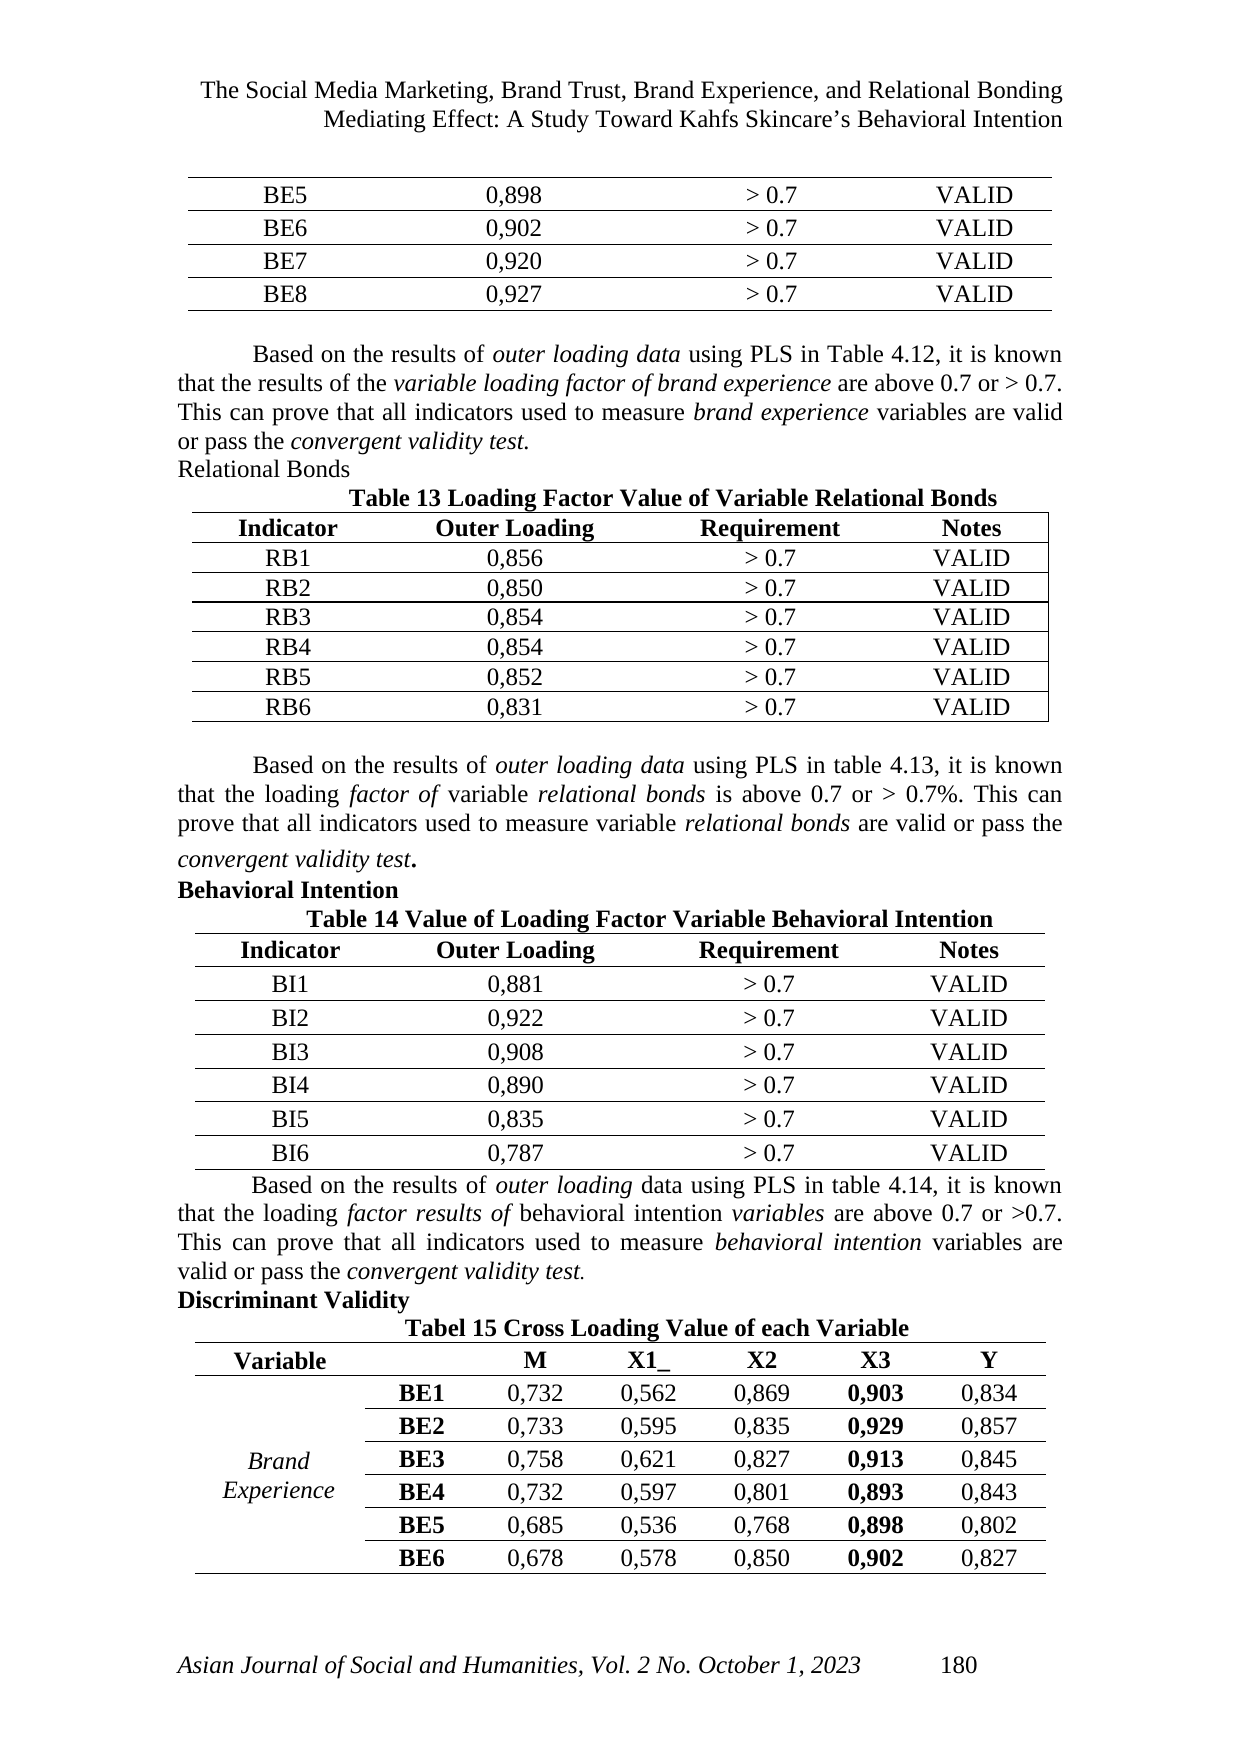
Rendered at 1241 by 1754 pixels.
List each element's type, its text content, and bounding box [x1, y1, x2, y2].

table_header Notes [895, 513, 1048, 542]
table_cell 0,733 [478, 1409, 592, 1441]
table_cell BE6 [188, 211, 382, 243]
table_cell 0,854 [384, 603, 645, 631]
table_cell 0,578 [592, 1541, 705, 1573]
table_cell 0,595 [592, 1409, 705, 1441]
table_cell 0,856 [384, 543, 645, 572]
table_cell 0,831 [384, 692, 645, 721]
table_cell VALID [897, 178, 1052, 210]
table_cell 0,850 [384, 573, 645, 601]
table_cell > 0.7 [646, 278, 897, 310]
table_cell 0,801 [705, 1475, 818, 1507]
table_cell > 0.7 [645, 967, 892, 1000]
table_cell > 0.7 [645, 692, 895, 721]
table_header Requirement [645, 934, 892, 966]
table_cell 0,893 [819, 1475, 932, 1507]
table_cell 0,857 [932, 1409, 1046, 1441]
table_cell > 0.7 [645, 1001, 892, 1034]
table_cell > 0.7 [646, 245, 897, 277]
table_cell > 0.7 [645, 1069, 892, 1101]
table_cell VALID [895, 692, 1048, 721]
table_cell BE1 [365, 1376, 478, 1408]
table_cell RB2 [192, 573, 384, 601]
table_cell 0,758 [478, 1442, 592, 1474]
table_cell > 0.7 [645, 1136, 892, 1169]
text Based on the results of outer loading data using PLS in Table 4.12, it is known that the results of the variable loading factor of brand experience are above 0.7 or > 0.7. This can prove that all indicators used to measure brand experience variables are valid or pass the convergent validity test. [177, 339, 1063, 454]
table_cell VALID [895, 632, 1048, 661]
table_cell 0,835 [385, 1102, 645, 1135]
table_cell 0,678 [478, 1541, 592, 1573]
table_cell 0,881 [385, 967, 645, 1000]
table_cell BI5 [195, 1102, 385, 1135]
table_cell 0,869 [705, 1376, 818, 1408]
table_cell BI6 [195, 1136, 385, 1169]
table_cell BE8 [188, 278, 382, 310]
table_cell Brand Experience [195, 1376, 365, 1573]
table_cell 0,536 [592, 1508, 705, 1540]
table_cell BE3 [365, 1442, 478, 1474]
table_cell BE5 [188, 178, 382, 210]
table_cell 0,902 [382, 211, 646, 243]
table_cell > 0.7 [646, 211, 897, 243]
table_cell BE6 [365, 1541, 478, 1573]
text Table 13 Loading Factor Value of Variable Relational Bonds [349, 483, 1063, 512]
table_cell > 0.7 [645, 662, 895, 691]
table_cell VALID [895, 573, 1048, 601]
table_cell 0,852 [384, 662, 645, 691]
table_cell 0,827 [932, 1541, 1046, 1573]
table_header Y [932, 1343, 1046, 1375]
text Discriminant Validity [177, 1285, 1063, 1313]
table_header Variable [195, 1343, 365, 1375]
table_cell 0,908 [385, 1035, 645, 1067]
table_cell 0,922 [385, 1001, 645, 1034]
table_cell VALID [895, 543, 1048, 572]
table_header Requirement [645, 513, 895, 542]
table_cell RB4 [192, 632, 384, 661]
table_cell 0,913 [819, 1442, 932, 1474]
table_cell VALID [893, 1001, 1045, 1034]
table_cell VALID [897, 211, 1052, 243]
table_header Notes [893, 934, 1045, 966]
text Relational Bonds [177, 454, 1063, 483]
table_cell 0,854 [384, 632, 645, 661]
table_cell 0,621 [592, 1442, 705, 1474]
table_cell VALID [897, 278, 1052, 310]
table_cell 0,902 [819, 1541, 932, 1573]
table_cell VALID [893, 1136, 1045, 1169]
table_cell 0,845 [932, 1442, 1046, 1474]
table_header M [478, 1343, 592, 1375]
table_cell 0,903 [819, 1376, 932, 1408]
table_cell 0,787 [385, 1136, 645, 1169]
table_cell 0,834 [932, 1376, 1046, 1408]
table_cell > 0.7 [645, 573, 895, 601]
table_cell BI3 [195, 1035, 385, 1067]
text Based on the results of outer loading data using PLS in table 4.13, it is known that the loading factor of variable relational bonds is above 0.7 or > 0.7%. This can prove that all indicators used to measure variable relational bonds are valid or pass the convergent validity test. [177, 750, 1063, 875]
table_cell > 0.7 [645, 1035, 892, 1067]
table_cell > 0.7 [645, 1102, 892, 1135]
table_cell VALID [893, 1069, 1045, 1101]
table_cell 0,802 [932, 1508, 1046, 1540]
table_cell > 0.7 [645, 603, 895, 631]
table_cell 0,562 [592, 1376, 705, 1408]
table_cell 0,732 [478, 1376, 592, 1408]
table_header Outer Loading [385, 934, 645, 966]
table_cell VALID [895, 603, 1048, 631]
table_cell > 0.7 [645, 543, 895, 572]
text Behavioral Intention [177, 875, 1063, 904]
table_cell 0,850 [705, 1541, 818, 1573]
table_cell 0,597 [592, 1475, 705, 1507]
table_header Indicator [192, 513, 384, 542]
table_cell RB6 [192, 692, 384, 721]
table_cell BE2 [365, 1409, 478, 1441]
table_cell 0,827 [705, 1442, 818, 1474]
table_cell BE4 [365, 1475, 478, 1507]
table_header X3 [819, 1343, 932, 1375]
table_cell RB5 [192, 662, 384, 691]
table_cell 0,768 [705, 1508, 818, 1540]
text Based on the results of outer loading data using PLS in table 4.14, it is known that the loading factor results of behavioral intention variables are above 0.7 or >0.7. This can prove that all indicators used to measure behavioral intention variables are valid or pass the convergent validity test. [177, 1170, 1063, 1285]
table_cell BI4 [195, 1069, 385, 1101]
table_cell > 0.7 [646, 178, 897, 210]
table_cell VALID [895, 662, 1048, 691]
table_header X2 [705, 1343, 818, 1375]
table_cell BI2 [195, 1001, 385, 1034]
table_cell VALID [897, 245, 1052, 277]
table_cell > 0.7 [645, 632, 895, 661]
table_header Indicator [195, 934, 385, 966]
table_cell 0,890 [385, 1069, 645, 1101]
table_cell 0,843 [932, 1475, 1046, 1507]
table_header X1_ [592, 1343, 705, 1375]
table_cell 0,929 [819, 1409, 932, 1441]
table_cell VALID [893, 1035, 1045, 1067]
text Tabel 15 Cross Loading Value of each Variable [177, 1313, 1063, 1342]
table_cell RB1 [192, 543, 384, 572]
table_cell VALID [893, 1102, 1045, 1135]
table_cell BE7 [188, 245, 382, 277]
table_cell 0,898 [819, 1508, 932, 1540]
table_cell VALID [893, 967, 1045, 1000]
table_cell 0,927 [382, 278, 646, 310]
table_cell BI1 [195, 967, 385, 1000]
table_cell 0,835 [705, 1409, 818, 1441]
table_cell 0,920 [382, 245, 646, 277]
table_cell 0,685 [478, 1508, 592, 1540]
table_cell 0,732 [478, 1475, 592, 1507]
table_cell 0,898 [382, 178, 646, 210]
table_header Outer Loading [384, 513, 645, 542]
table_cell BE5 [365, 1508, 478, 1540]
text Table 14 Value of Loading Factor Variable Behavioral Intention [177, 904, 1063, 932]
table_header [365, 1343, 478, 1375]
table_cell RB3 [192, 603, 384, 631]
